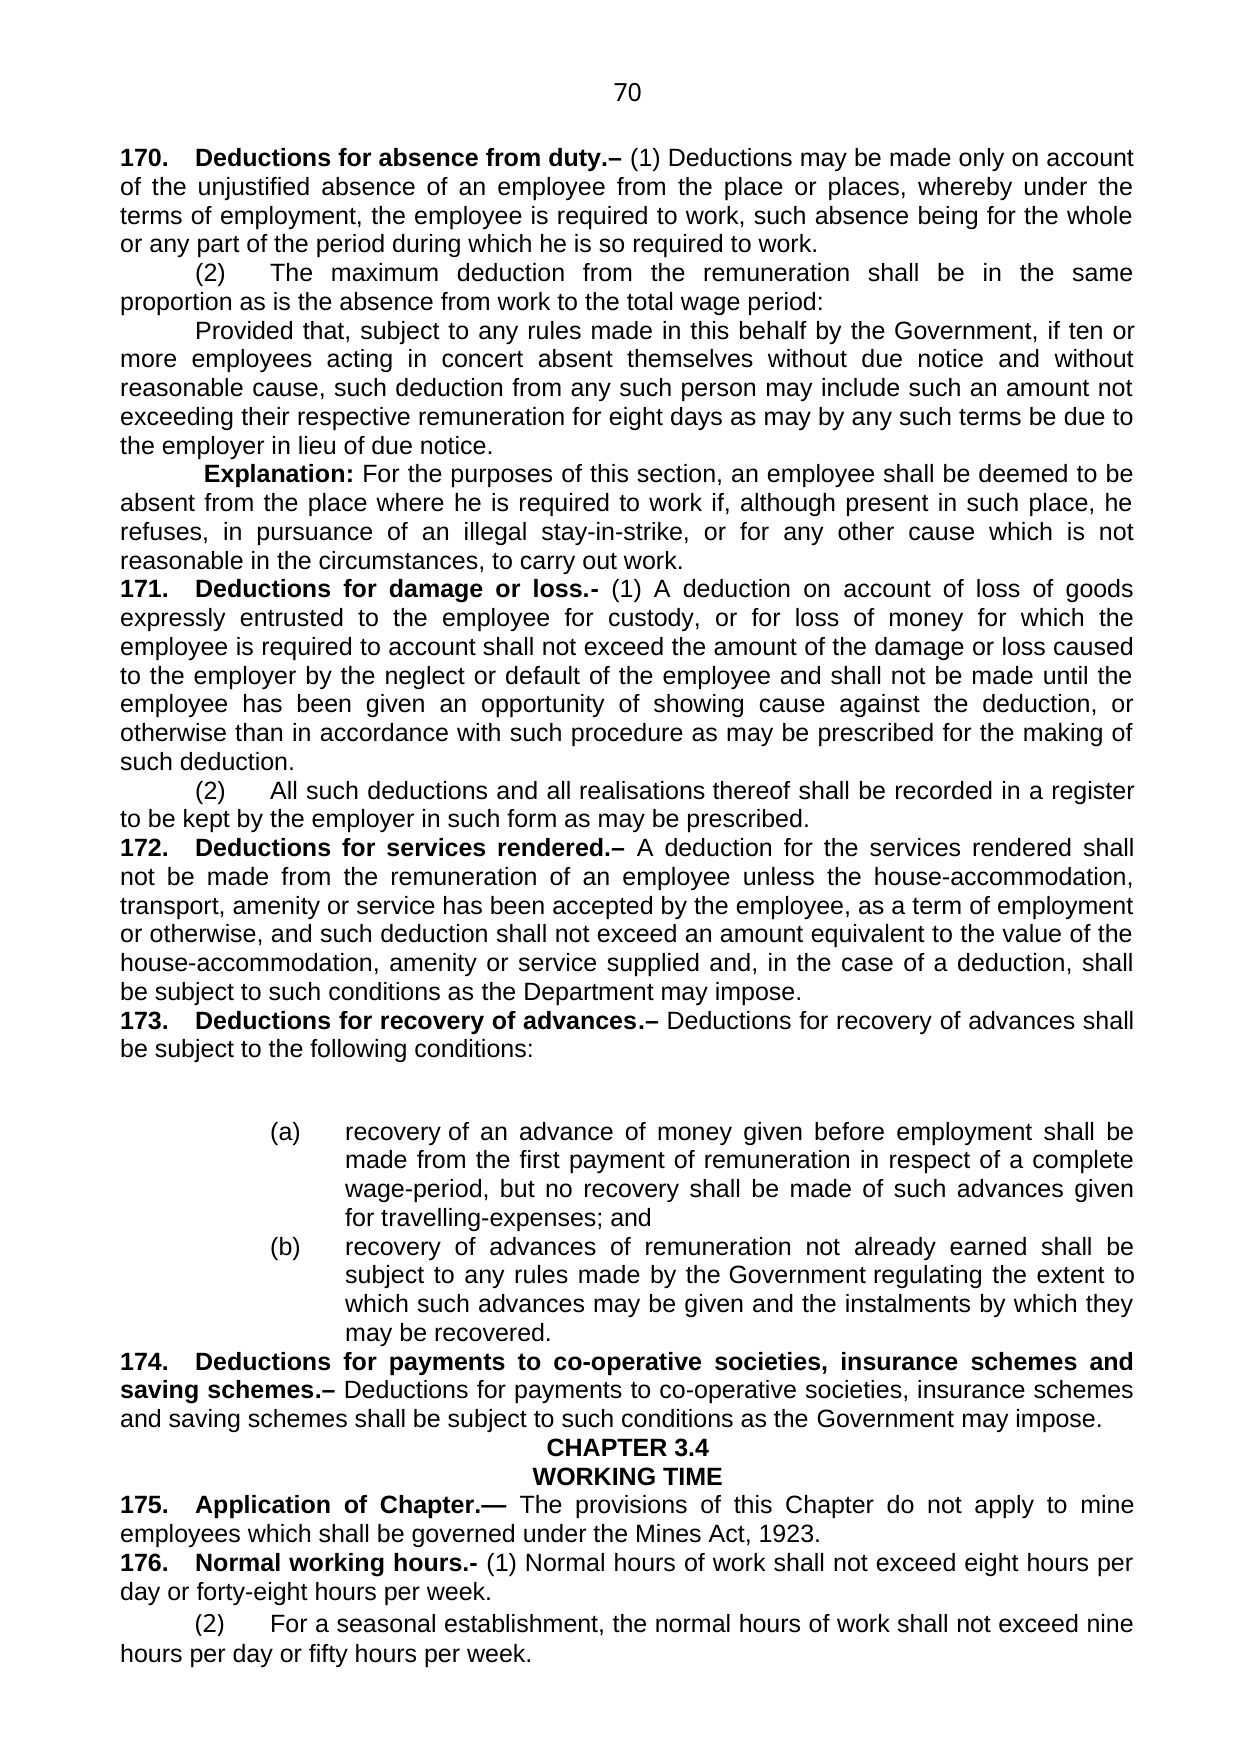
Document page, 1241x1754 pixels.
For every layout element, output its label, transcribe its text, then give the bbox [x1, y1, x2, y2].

subtitle Normal working hours.- (1) Normal hours of work shall not exceed eight hours per day or forty-eight hours per week. [120, 1548, 1135, 1605]
text Provided that, subject to any rules made in this behalf by the Government, if ten or more employees acting in concert absent themselves without due notice and without reasonable cause, such deduction from any such person may include such an amount not exceeding their respective remuneration for eight days as may by any such terms be due to the employer in lieu of due notice. [120, 316, 1135, 459]
subtitle (b) recovery of advances of remuneration not already earned shall be subject to any rules made by the Government regulating the extent to which such advances may be given and the instalments by which they may be recovered. [270, 1232, 1135, 1347]
subtitle CHAPTER 3.4 [120, 1433, 1135, 1462]
subtitle (a) recovery of an advance of money given before employment shall be made from the first payment of remuneration in respect of a complete wage-period, but no recovery shall be made of such advances given for travelling-expenses; and [270, 1117, 1135, 1232]
list For a seasonal establishment, the normal hours of work shall not exceed nine hours per day or fifty hours per week. [120, 1605, 1135, 1668]
subtitle Deductions for services rendered.– A deduction for the services rendered shall not be made from the remuneration of an employee unless the house-accommodation, transport, amenity or service has been accepted by the employee, as a term of employment or otherwise, and such deduction shall not exceed an amount equivalent to the value of the house-accommodation, amenity or service supplied and, in the case of a deduction, shall be subject to such conditions as the Department may impose. [120, 833, 1135, 1006]
list All such deductions and all realisations thereof shall be recorded in a register to be kept by the employer in such form as may be prescribed. [120, 776, 1135, 833]
subtitle Deductions for damage or loss.- (1) A deduction on account of loss of goods expressly entrusted to the employee for custody, or for loss of money for which the employee is required to account shall not exceed the amount of the damage or loss caused to the employer by the neglect or default of the employee and shall not be made until the employee has been given an opportunity of showing cause against the deduction, or otherwise than in accordance with such procedure as may be prescribed for the making of such deduction. [120, 574, 1135, 776]
subtitle WORKING TIME [120, 1462, 1135, 1490]
subtitle Deductions for absence from duty.– (1) Deductions may be made only on account of the unjustified absence of an employee from the place or places, whereby under the terms of employment, the employee is required to work, such absence being for the whole or any part of the period during which he is so required to work. [120, 143, 1135, 258]
list The maximum deduction from the remuneration shall be in the same proportion as is the absence from work to the total wage period: [120, 258, 1135, 316]
subtitle Deductions for recovery of advances.– Deductions for recovery of advances shall be subject to the following conditions: [120, 1006, 1135, 1063]
text Explanation: For the purposes of this section, an employee shall be deemed to be absent from the place where he is required to work if, although present in such place, he refuses, in pursuance of an illegal stay-in-strike, or for any other cause which is not reasonable in the circumstances, to carry out work. [120, 459, 1135, 574]
subtitle Application of Chapter.— The provisions of this Chapter do not apply to mine employees which shall be governed under the Mines Act, 1923. [120, 1490, 1135, 1548]
subtitle Deductions for payments to co-operative societies, insurance schemes and saving schemes.– Deductions for payments to co-operative societies, insurance schemes and saving schemes shall be subject to such conditions as the Government may impose. [120, 1347, 1135, 1433]
